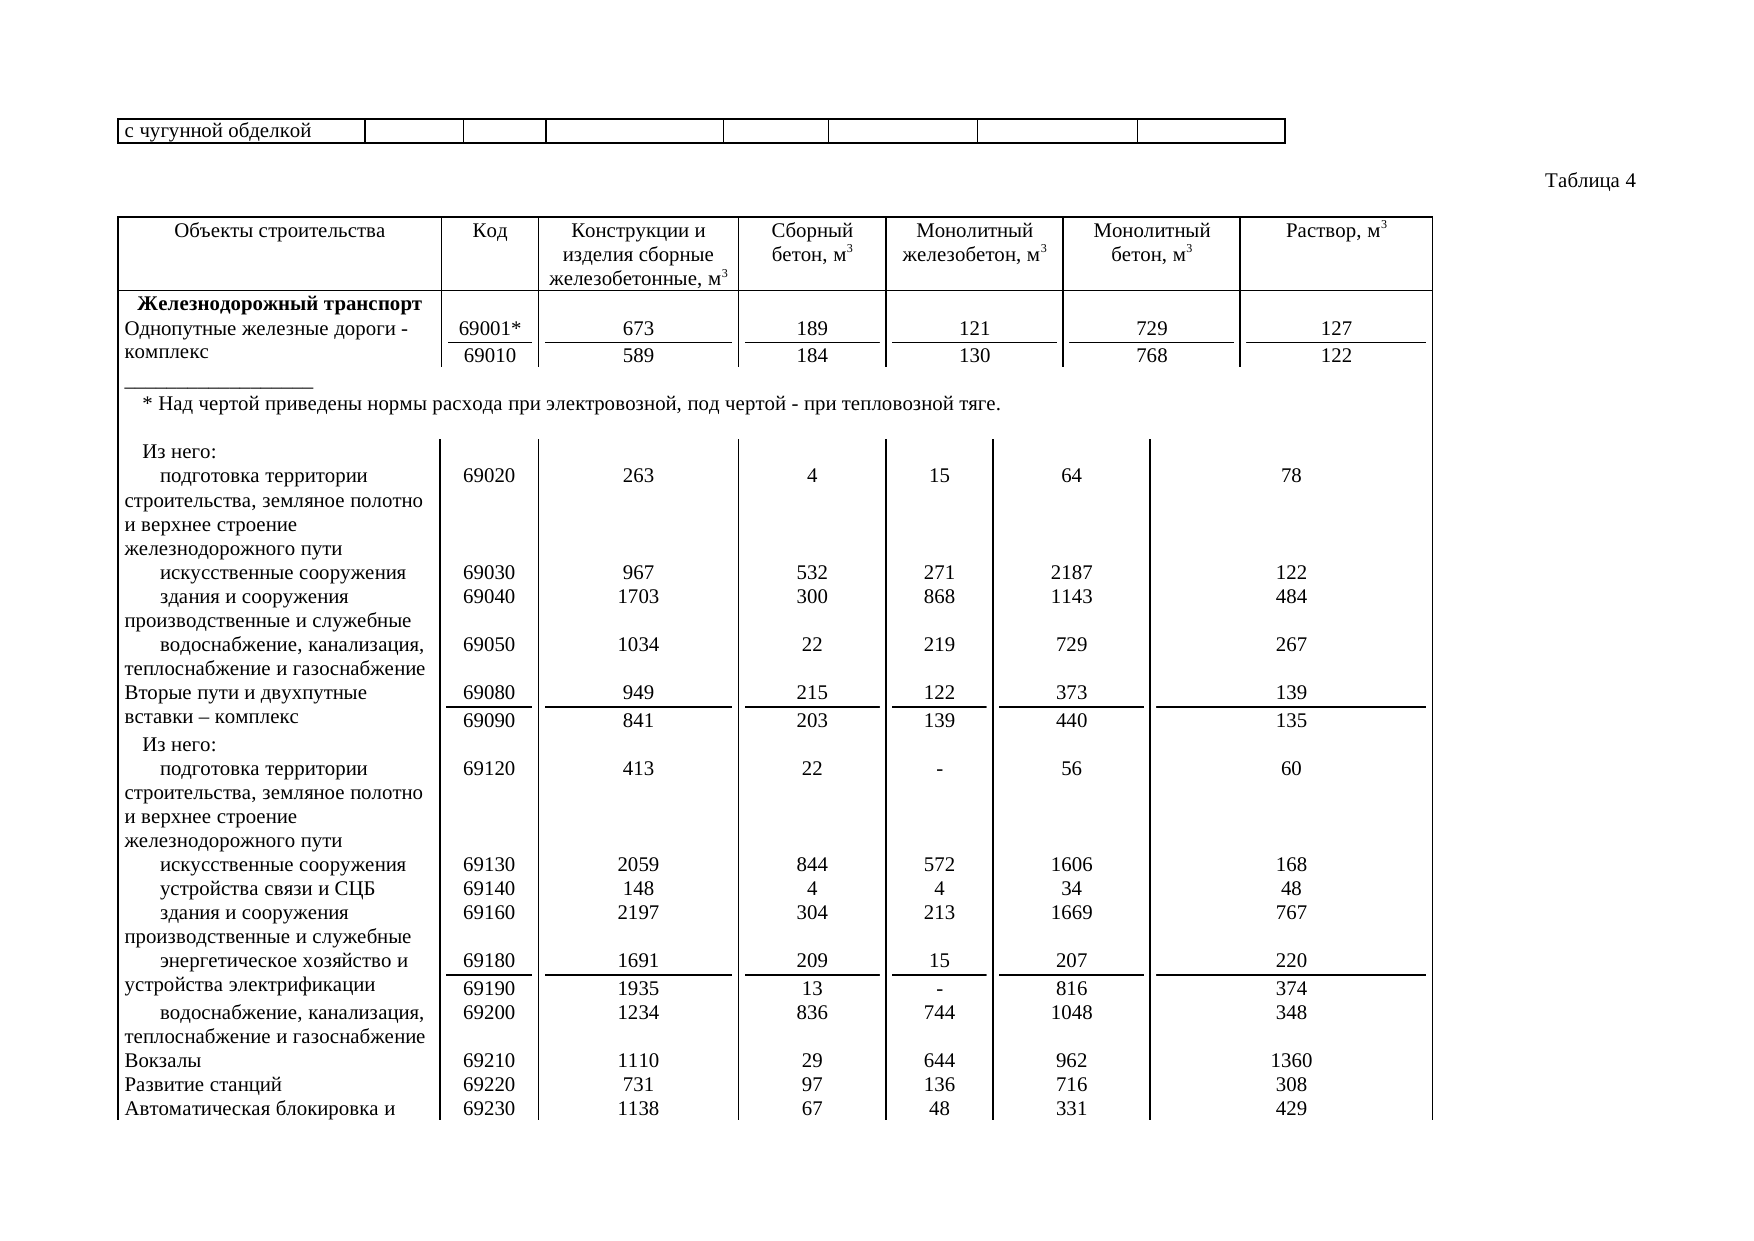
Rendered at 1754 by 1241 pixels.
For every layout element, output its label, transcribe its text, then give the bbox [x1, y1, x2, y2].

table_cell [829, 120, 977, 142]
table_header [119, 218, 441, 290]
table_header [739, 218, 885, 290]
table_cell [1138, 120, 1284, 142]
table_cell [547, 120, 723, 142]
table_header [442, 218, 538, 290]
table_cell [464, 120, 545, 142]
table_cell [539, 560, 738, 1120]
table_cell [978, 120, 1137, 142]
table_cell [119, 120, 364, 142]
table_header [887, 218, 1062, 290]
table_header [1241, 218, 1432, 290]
text Таблица 4 [118, 168, 1636, 192]
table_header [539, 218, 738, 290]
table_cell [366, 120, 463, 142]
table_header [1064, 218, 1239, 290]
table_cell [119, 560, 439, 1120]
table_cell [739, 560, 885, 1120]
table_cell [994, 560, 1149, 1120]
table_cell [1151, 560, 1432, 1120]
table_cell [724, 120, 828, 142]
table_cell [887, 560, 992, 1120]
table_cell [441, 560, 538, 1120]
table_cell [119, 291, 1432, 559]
